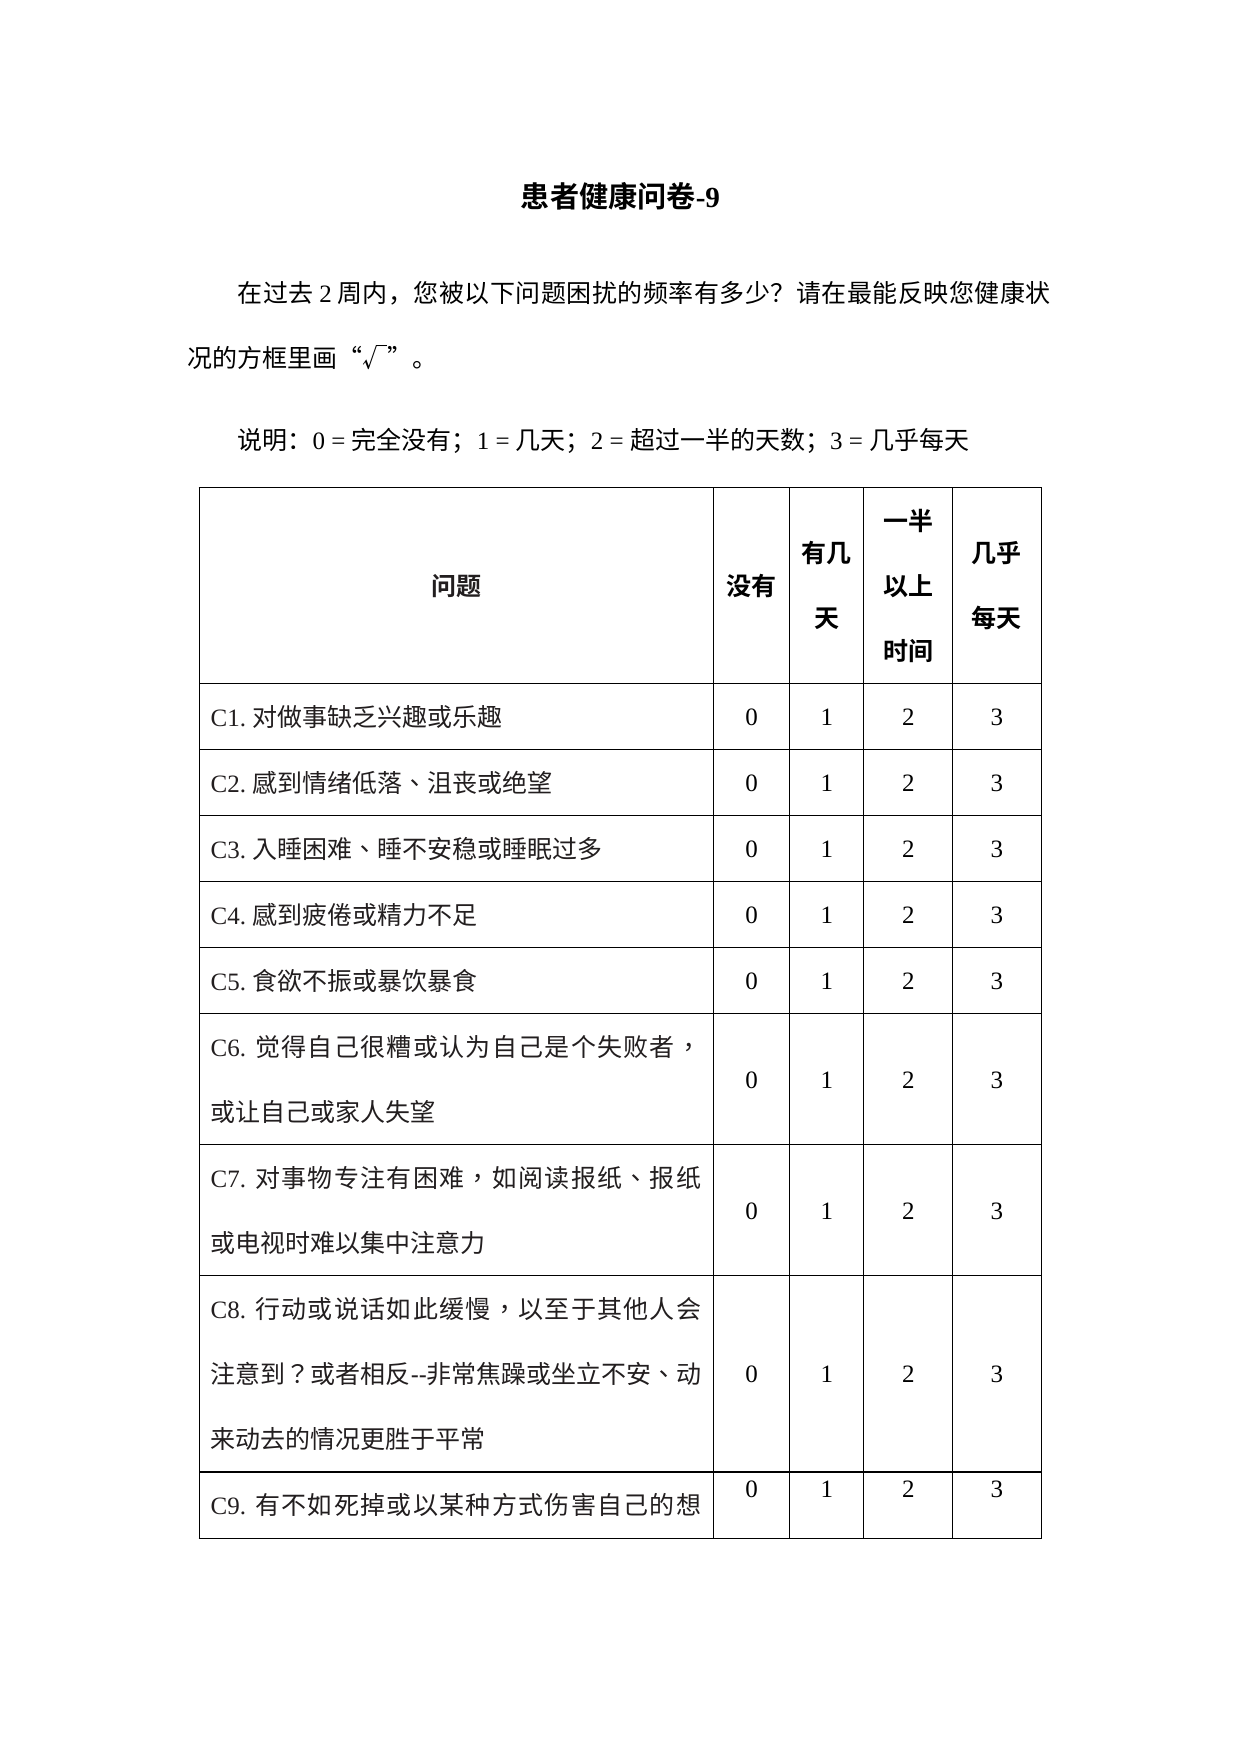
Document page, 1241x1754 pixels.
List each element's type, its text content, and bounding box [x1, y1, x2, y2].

table_cell 2 [864, 684, 952, 749]
table_cell 2 [864, 1276, 952, 1471]
table_cell C7. 对事物专注有困难，如阅读报纸、报纸或电视时难以集中注意力 [200, 1145, 713, 1275]
table_cell 3 [953, 948, 1041, 1013]
table_cell 0 [714, 816, 789, 881]
table_cell 3 [953, 1145, 1041, 1275]
table_cell 2 [864, 882, 952, 947]
table_header 问题 [200, 488, 713, 683]
table_header 几乎每天 [953, 488, 1041, 683]
table_cell 2 [864, 1473, 952, 1537]
table_cell 2 [864, 750, 952, 815]
table_cell 0 [714, 684, 789, 749]
table_cell 1 [790, 750, 863, 815]
table_cell 3 [953, 684, 1041, 749]
text 患者健康问卷-9 [187, 162, 1053, 227]
table_cell 2 [864, 816, 952, 881]
table_cell 1 [790, 684, 863, 749]
table_cell C3. 入睡困难、睡不安稳或睡眠过多 [200, 816, 713, 881]
table_cell 0 [714, 948, 789, 1013]
table_cell C4. 感到疲倦或精力不足 [200, 882, 713, 947]
table_cell 1 [790, 882, 863, 947]
table_cell 3 [953, 1276, 1041, 1471]
table_cell C2. 感到情绪低落、沮丧或绝望 [200, 750, 713, 815]
text 在过去2周内，您被以下问题困扰的频率有多少？请在最能反映您健康状况的方框里画“√”。 [187, 259, 1053, 389]
table_cell 3 [953, 816, 1041, 881]
table_cell 3 [953, 1014, 1041, 1144]
table_cell C1. 对做事缺乏兴趣或乐趣 [200, 684, 713, 749]
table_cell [200, 1473, 713, 1537]
table_cell 3 [953, 1473, 1041, 1537]
table_header 有几天 [790, 488, 863, 683]
table_cell 0 [714, 882, 789, 947]
table_cell C5. 食欲不振或暴饮暴食 [200, 948, 713, 1013]
table_cell 1 [790, 816, 863, 881]
table_cell 0 [714, 1473, 789, 1537]
table_cell 3 [953, 882, 1041, 947]
table_cell 1 [790, 1145, 863, 1275]
table_cell 1 [790, 1276, 863, 1471]
table_cell 0 [714, 750, 789, 815]
table_cell C6. 觉得自己很糟或认为自己是个失败者，或让自己或家人失望 [200, 1014, 713, 1144]
table_cell 1 [790, 948, 863, 1013]
table_cell 2 [864, 1014, 952, 1144]
table_cell 3 [953, 750, 1041, 815]
table_header 一半以上时间 [864, 488, 952, 683]
table_header 没有 [714, 488, 789, 683]
table_cell 2 [864, 948, 952, 1013]
table_cell 2 [864, 1145, 952, 1275]
table_cell 0 [714, 1276, 789, 1471]
table_cell C8. 行动或说话如此缓慢，以至于其他人会注意到？或者相反--非常焦躁或坐立不安、动来动去的情况更胜于平常 [200, 1276, 713, 1471]
table_cell 0 [714, 1014, 789, 1144]
text 说明：0 = 完全没有；1 = 几天；2 = 超过一半的天数；3 = 几乎每天 [187, 406, 1053, 471]
table_cell 1 [790, 1473, 863, 1537]
table_cell 0 [714, 1145, 789, 1275]
table_cell 1 [790, 1014, 863, 1144]
